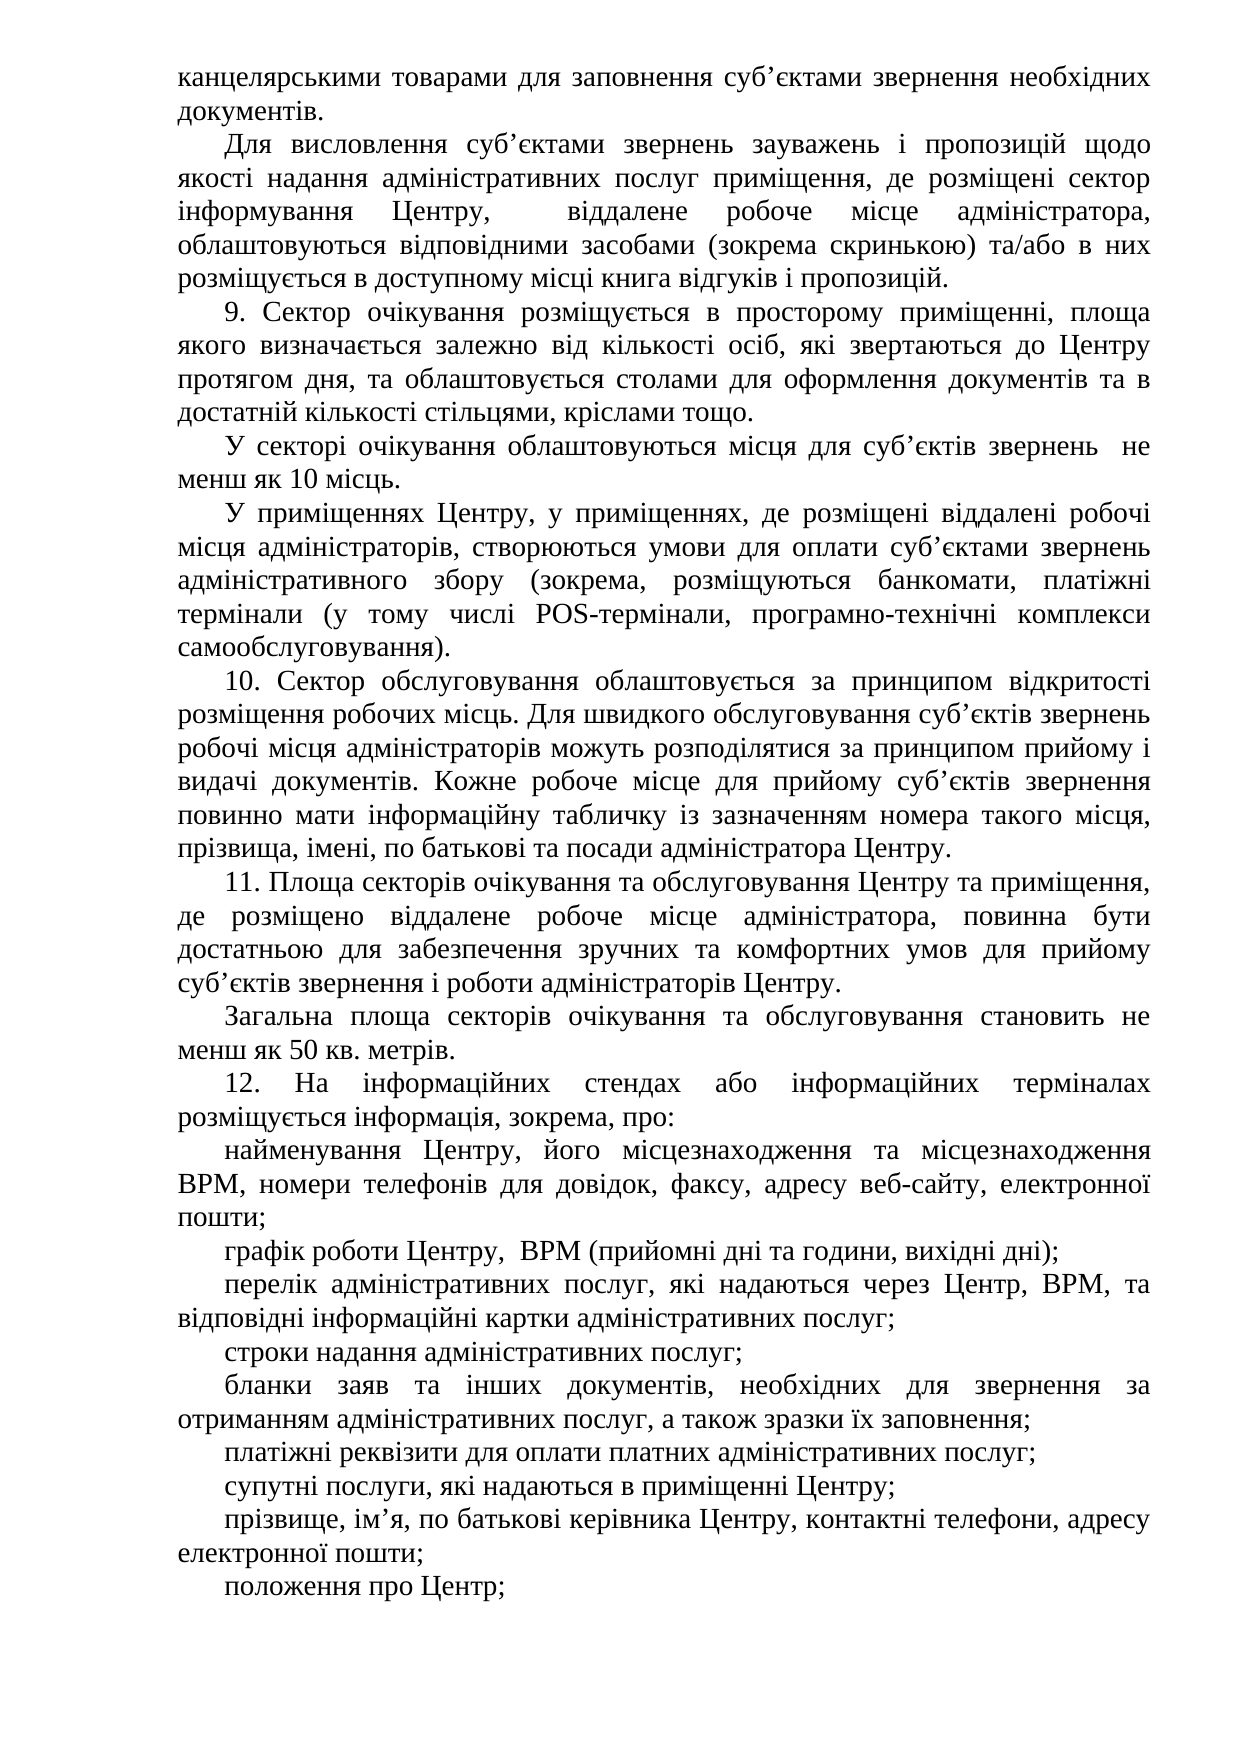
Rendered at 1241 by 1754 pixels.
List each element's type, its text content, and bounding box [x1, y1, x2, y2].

text 11. Площа секторів очікування та обслуговування Центру та приміщення, де розміщено віддалене робоче місце адміністратора, повинна бути достатньою для забезпечення зручних та комфортних умов для прийому суб’єктів звернення і роботи адміністраторів Центру. [177, 864, 1152, 998]
text строки надання адміністративних послуг; [177, 1334, 1152, 1367]
text бланки заяв та інших документів, необхідних для звернення за отриманням адміністративних послуг, а також зразки їх заповнення; [177, 1367, 1152, 1434]
text перелік адміністративних послуг, які надаються через Центр, ВРМ, та відповідні інформаційні картки адміністративних послуг; [177, 1267, 1152, 1334]
text Загальна площа секторів очікування та обслуговування становить не менш як 50 кв. метрів. [177, 998, 1152, 1065]
text 10. Сектор обслуговування облаштовується за принципом відкритості розміщення робочих місць. Для швидкого обслуговування суб’єктів звернень робочі місця адміністраторів можуть розподілятися за принципом прийому і видачі документів. Кожне робоче місце для прийому суб’єктів звернення повинно мати інформаційну табличку із зазначенням номера такого місця, прізвища, імені, по батькові та посади адміністратора Центру. [177, 663, 1152, 864]
text найменування Центру, його місцезнаходження та місцезнаходження ВРМ, номери телефонів для довідок, факсу, адресу веб-сайту, електронної пошти; [177, 1132, 1152, 1233]
text У секторі очікування облаштовуються місця для суб’єктів звернень не менш як 10 місць. [177, 428, 1152, 495]
text положення про Центр; [177, 1568, 1152, 1602]
text Для висловлення суб’єктами звернень зауважень і пропозицій щодо якості надання адміністративних послуг приміщення, де розміщені сектор інформування Центру, віддалене робоче місце адміністратора, облаштовуються відповідними засобами (зокрема скринькою) та/або в них розміщується в доступному місці книга відгуків і пропозицій. [177, 126, 1152, 294]
text платіжні реквізити для оплати платних адміністративних послуг; [177, 1434, 1152, 1468]
text У приміщеннях Центру, у приміщеннях, де розміщені віддалені робочі місця адміністраторів, створюються умови для оплати суб’єктами звернень адміністративного збору (зокрема, розміщуються банкомати, платіжні термінали (у тому числі POS-термінали, програмно-технічні комплекси самообслуговування). [177, 495, 1152, 663]
text 12. На інформаційних стендах або інформаційних терміналах розміщується інформація, зокрема, про: [177, 1065, 1152, 1132]
text супутні послуги, які надаються в приміщенні Центру; [177, 1468, 1152, 1501]
text графік роботи Центру, ВРМ (прийомні дні та години, вихідні дні); [177, 1233, 1152, 1267]
text 9. Сектор очікування розміщується в просторому приміщенні, площа якого визначається залежно від кількості осіб, які звертаються до Центру протягом дня, та облаштовується столами для оформлення документів та в достатній кількості стільцями, кріслами тощо. [177, 294, 1152, 428]
text прізвище, ім’я, по батькові керівника Центру, контактні телефони, адресу електронної пошти; [177, 1501, 1152, 1568]
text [177, 59, 1152, 126]
